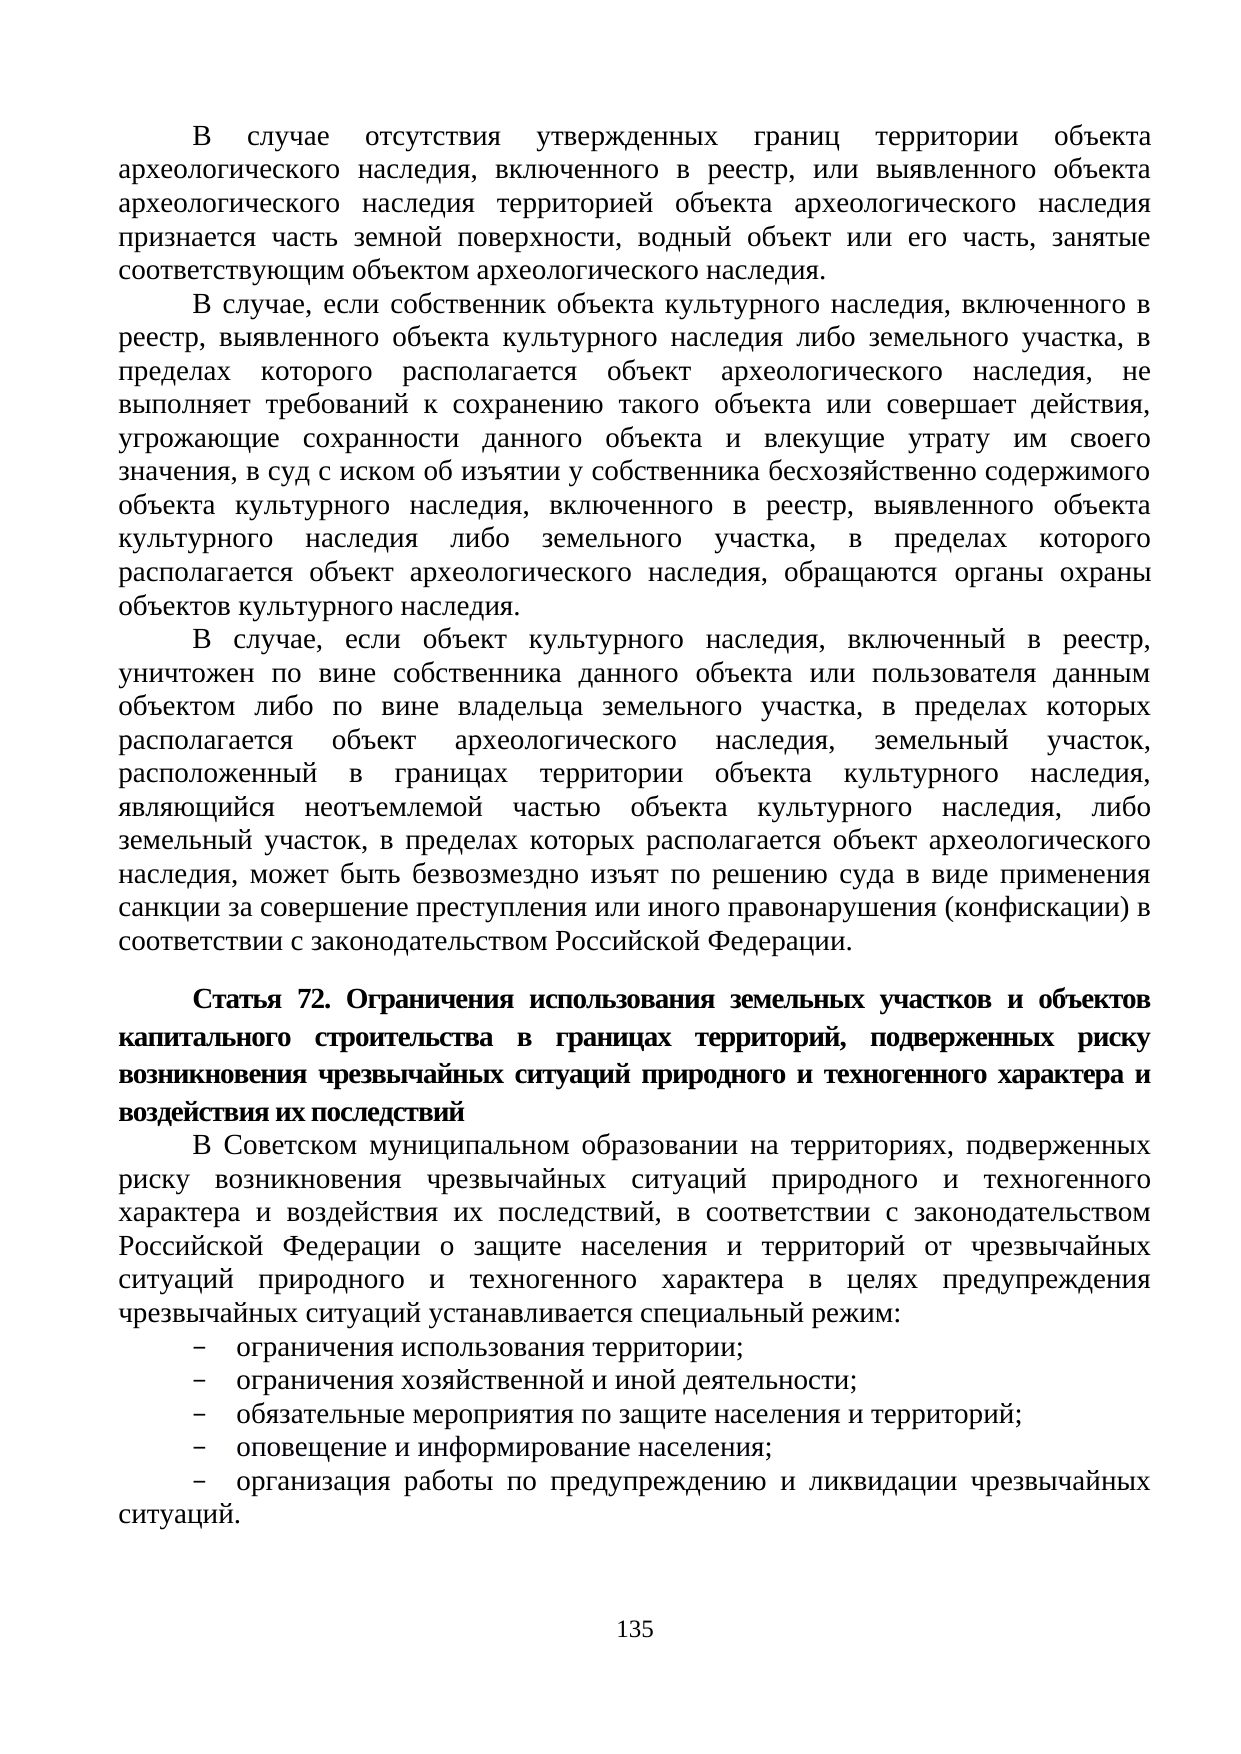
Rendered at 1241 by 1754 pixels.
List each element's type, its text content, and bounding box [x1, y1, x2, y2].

text В случае отсутствия утвержденных границ территории объекта археологического наследия, включенного в реестр, или выявленного объекта археологического наследия территорией объекта археологического наследия признается часть земной поверхности, водный объект или его часть, занятые соответствующим объектом археологического наследия. [118, 118, 1152, 286]
list оповещение и информирование населения; [118, 1429, 1152, 1463]
text В случае, если объект культурного наследия, включенный в реестр, уничтожен по вине собственника данного объекта или пользователя данным объектом либо по вине владельца земельного участка, в пределах которых располагается объект археологического наследия, земельный участок, расположенный в границах территории объекта культурного наследия, являющийся неотъемлемой частью объекта культурного наследия, либо земельный участок, в пределах которых располагается объект археологического наследия, может быть безвозмездно изъят по решению суда в виде применения санкции за совершение преступления или иного правонарушения (конфискации) в соответствии с законодательством Российской Федерации. [118, 621, 1152, 957]
list организация работы по предупреждению и ликвидации чрезвычайных ситуаций. [118, 1463, 1152, 1530]
text В Советском муниципальном образовании на территориях, подверженных риску возникновения чрезвычайных ситуаций природного и техногенного характера и воздействия их последствий, в соответствии с законодательством Российской Федерации о защите населения и территорий от чрезвычайных ситуаций природного и техногенного характера в целях предупреждения чрезвычайных ситуаций устанавливается специальный режим: [118, 1127, 1152, 1329]
subtitle Статья 72. Ограничения использования земельных участков и объектов капитального строительства в границах территорий, подверженных риску возникновения чрезвычайных ситуаций природного и техногенного характера и воздействия их последствий [118, 977, 1152, 1127]
list обязательные мероприятия по защите населения и территорий; [118, 1396, 1152, 1429]
list ограничения хозяйственной и иной деятельности; [118, 1362, 1152, 1396]
text В случае, если собственник объекта культурного наследия, включенного в реестр, выявленного объекта культурного наследия либо земельного участка, в пределах которого располагается объект археологического наследия, не выполняет требований к сохранению такого объекта или совершает действия, угрожающие сохранности данного объекта и влекущие утрату им своего значения, в суд с иском об изъятии у собственника бесхозяйственно содержимого объекта культурного наследия, включенного в реестр, выявленного объекта культурного наследия либо земельного участка, в пределах которого располагается объект археологического наследия, обращаются органы охраны объектов культурного наследия. [118, 286, 1152, 621]
list ограничения использования территории; [118, 1329, 1152, 1362]
